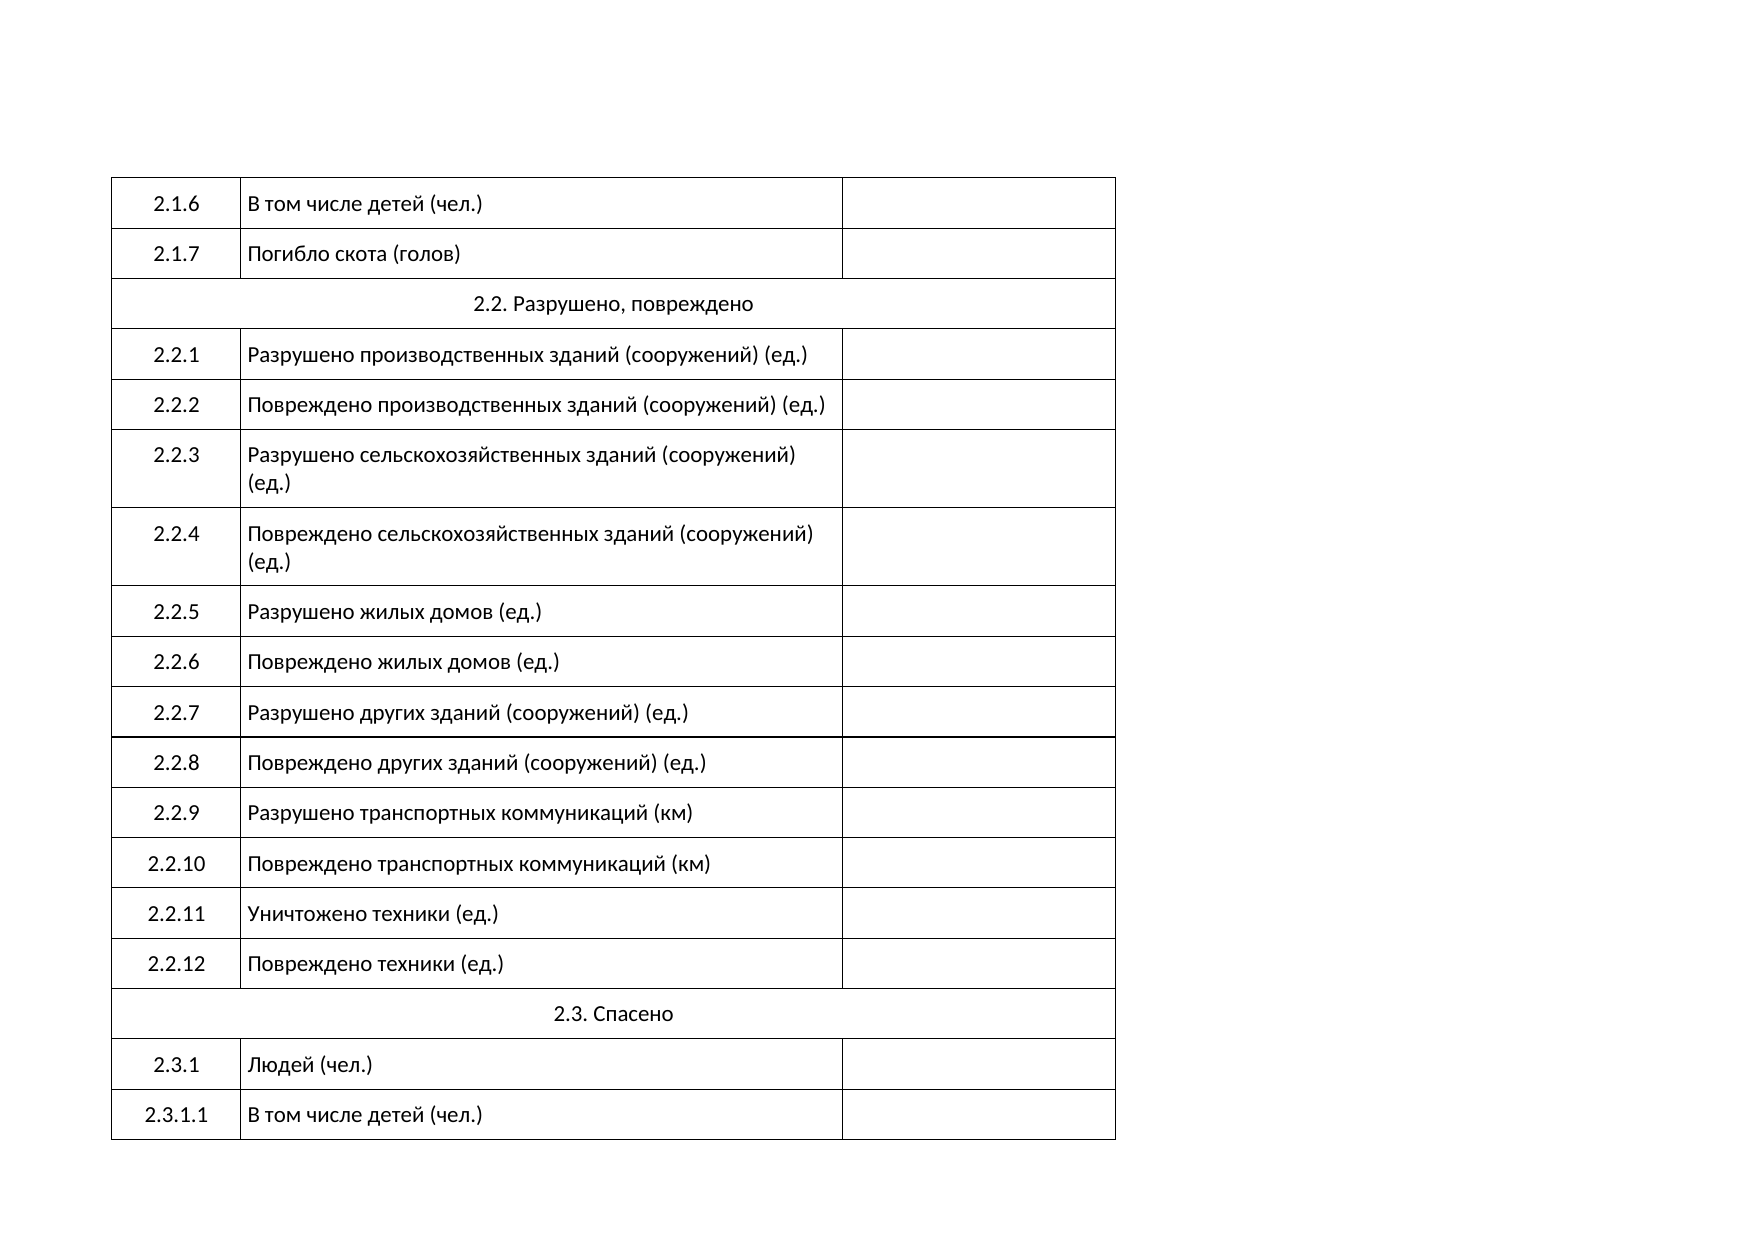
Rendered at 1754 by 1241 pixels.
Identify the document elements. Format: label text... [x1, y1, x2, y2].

table_cell 2.2.1 [112, 329, 240, 378]
table_cell Повреждено производственных зданий (сооружений) (ед.) [241, 380, 842, 429]
table_cell [843, 939, 1115, 988]
table_cell [843, 1039, 1115, 1088]
table_cell 2.3. Спасено [112, 989, 1115, 1038]
table_cell 2.3.1 [112, 1039, 240, 1088]
table_cell [843, 888, 1115, 938]
table_cell 2.1.6 [112, 178, 240, 227]
table_cell [843, 788, 1115, 837]
table_cell Повреждено сельскохозяйственных зданий (сооружений) (ед.) [241, 508, 842, 585]
table_cell [843, 380, 1115, 429]
table_cell В том числе детей (чел.) [241, 178, 842, 227]
table_cell 2.2.7 [112, 687, 240, 736]
table_cell В том числе детей (чел.) [241, 1090, 842, 1139]
table_cell Повреждено техники (ед.) [241, 939, 842, 988]
table_cell Уничтожено техники (ед.) [241, 888, 842, 938]
table_cell [843, 329, 1115, 378]
table_cell 2.1.7 [112, 229, 240, 278]
table_cell [843, 178, 1115, 227]
table_cell [843, 637, 1115, 686]
table_cell 2.2.8 [112, 738, 240, 787]
table_cell 2.2.3 [112, 430, 240, 507]
table_cell 2.2.9 [112, 788, 240, 837]
table_cell [843, 1090, 1115, 1139]
table_cell 2.2.2 [112, 380, 240, 429]
table_cell 2.2. Разрушено, повреждено [112, 279, 1115, 328]
table_cell Разрушено жилых домов (ед.) [241, 586, 842, 636]
table_cell [843, 838, 1115, 887]
table_cell 2.3.1.1 [112, 1090, 240, 1139]
table_cell Повреждено других зданий (сооружений) (ед.) [241, 738, 842, 787]
table_cell Повреждено жилых домов (ед.) [241, 637, 842, 686]
table_cell Разрушено других зданий (сооружений) (ед.) [241, 687, 842, 736]
table_cell [843, 687, 1115, 736]
table_cell Разрушено производственных зданий (сооружений) (ед.) [241, 329, 842, 378]
table_cell [843, 229, 1115, 278]
table_cell 2.2.5 [112, 586, 240, 636]
table_cell [843, 586, 1115, 636]
table_cell 2.2.11 [112, 888, 240, 938]
table_cell Людей (чел.) [241, 1039, 842, 1088]
table_cell 2.2.12 [112, 939, 240, 988]
table_cell 2.2.6 [112, 637, 240, 686]
table_cell [843, 738, 1115, 787]
table_cell 2.2.4 [112, 508, 240, 585]
table_cell [843, 430, 1115, 507]
table_cell Разрушено сельскохозяйственных зданий (сооружений) (ед.) [241, 430, 842, 507]
table_cell [843, 508, 1115, 585]
table_cell Погибло скота (голов) [241, 229, 842, 278]
table_cell Разрушено транспортных коммуникаций (км) [241, 788, 842, 837]
table_cell 2.2.10 [112, 838, 240, 887]
table_cell Повреждено транспортных коммуникаций (км) [241, 838, 842, 887]
